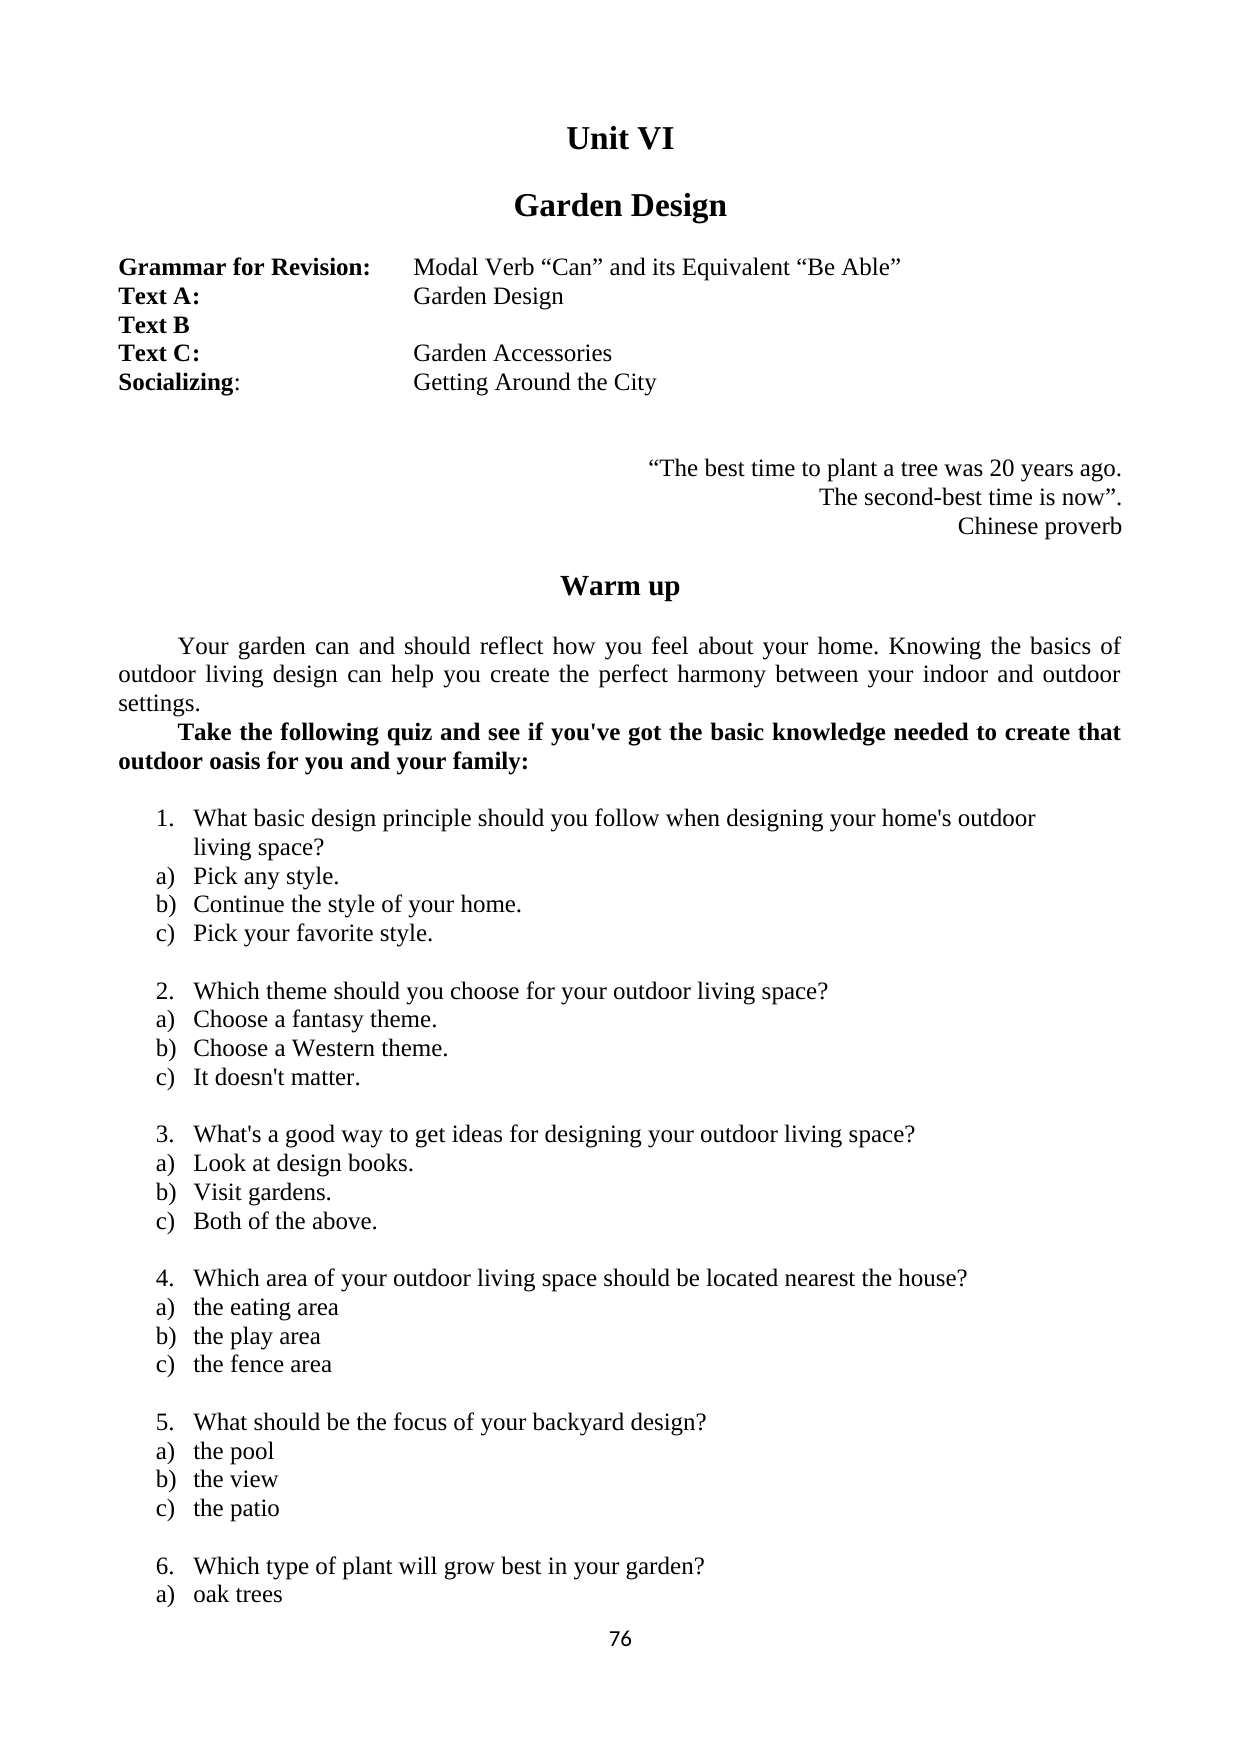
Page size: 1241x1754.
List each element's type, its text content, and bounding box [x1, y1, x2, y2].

text Socializing: Getting Around the City [118, 367, 1122, 396]
list Which theme should you choose for your outdoor living space? [156, 976, 1122, 1004]
list What should be the focus of your backyard design? [156, 1407, 1122, 1436]
list the pool [156, 1436, 1122, 1464]
list Look at design books. [156, 1148, 1122, 1177]
list Choose a fantasy theme. [156, 1004, 1122, 1033]
list Choose a Western theme. [156, 1033, 1122, 1062]
text Take the following quiz and see if you've got the basic knowledge needed to create that outdoor oasis for you and your family: [118, 717, 1122, 774]
text “The best time to plant a tree was 20 years ago. [118, 453, 1122, 482]
list Continue the style of your home. [156, 889, 1122, 918]
list the view [156, 1464, 1122, 1493]
text Text A : Garden Design [118, 281, 1122, 310]
list the play area [156, 1321, 1122, 1349]
text Unit VI [118, 118, 1122, 156]
text The second-best time is now”. [118, 482, 1122, 511]
list the eating area [156, 1292, 1122, 1321]
list the patio [156, 1493, 1122, 1522]
list Which type of plant will grow best in your garden? [156, 1551, 1122, 1579]
text Garden Design [118, 185, 1122, 223]
text Grammar for Revision: Modal Verb “Can” and its Equivalent “Be Able” [118, 252, 1122, 281]
text Chinese proverb [118, 511, 1122, 540]
list the fence area [156, 1349, 1122, 1378]
list Both of the above. [156, 1206, 1122, 1234]
list Visit gardens. [156, 1177, 1122, 1206]
list What's a good way to get ideas for designing your outdoor living space? [156, 1119, 1122, 1148]
text Warm up [118, 568, 1122, 602]
list oak trees [156, 1579, 1122, 1608]
text living space? [193, 832, 1122, 861]
text Text C : Garden Accessories [118, 338, 1122, 367]
list It doesn't matter. [156, 1062, 1122, 1091]
list What basic design principle should you follow when designing your home's outdoor [156, 803, 1122, 832]
text Your garden can and should reflect how you feel about your home. Knowing the basics of outdoor living design can help you create the perfect harmony between your indoor and outdoor settings. [118, 631, 1122, 717]
text Text B [118, 310, 1122, 338]
list Pick your favorite style. [156, 918, 1122, 947]
list Which area of your outdoor living space should be located nearest the house? [156, 1263, 1122, 1292]
list Pick any style. [156, 861, 1122, 889]
